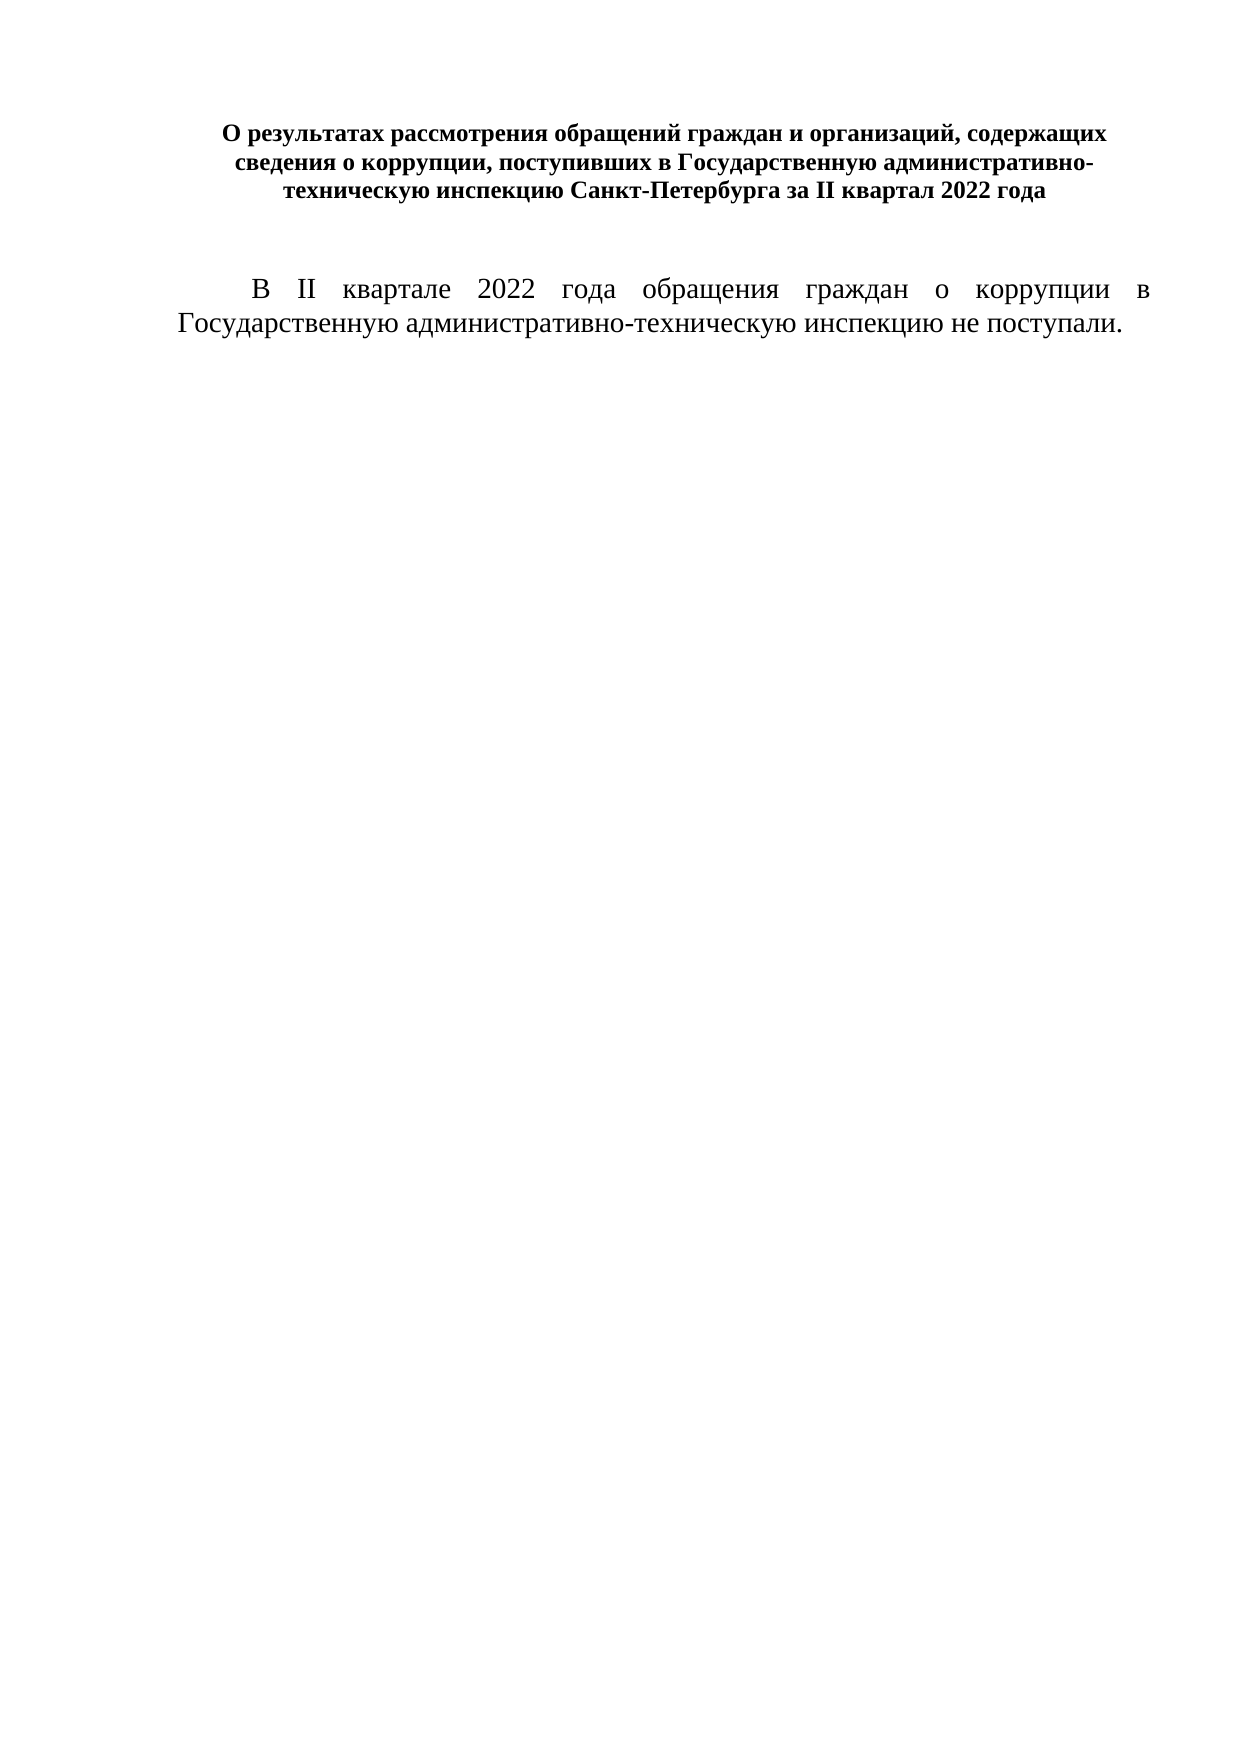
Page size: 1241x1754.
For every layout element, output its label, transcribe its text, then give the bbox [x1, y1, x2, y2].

text О результатах рассмотрения обращений граждан и организаций, содержащих сведения о коррупции, поступивших в Государственную административно-техническую инспекцию Санкт-Петербурга за II квартал 2022 года [177, 118, 1152, 204]
text В II квартале 2022 года обращения граждан о коррупции в Государственную административно-техническую инспекцию не поступали. [177, 271, 1152, 338]
